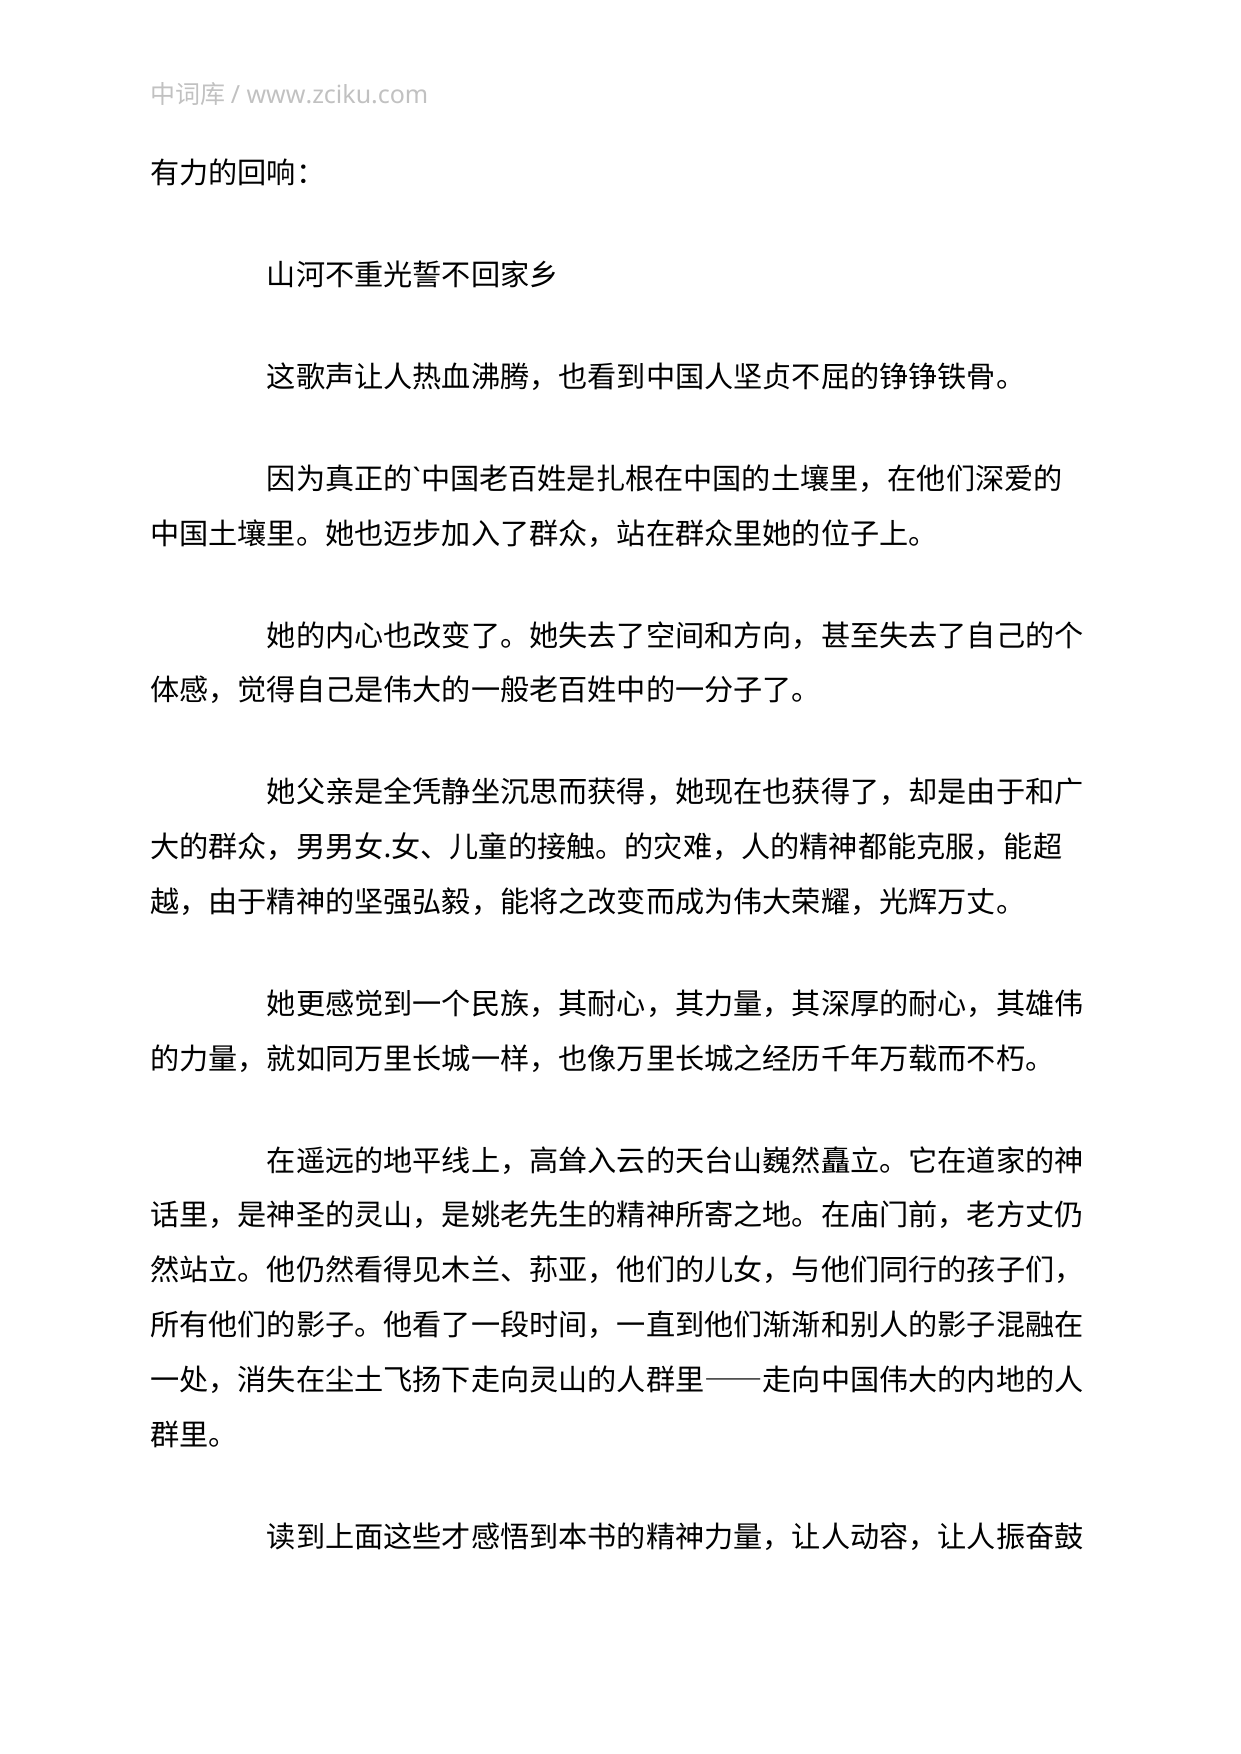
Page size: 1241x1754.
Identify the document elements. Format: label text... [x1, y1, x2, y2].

text 在遥远的地平线上，高耸入云的天台山巍然矗立。它在道家的神话里，是神圣的灵山，是姚老先生的精神所寄之地。在庙门前，老方丈仍然站立。他仍然看得见木兰、荪亚，他们的儿女，与他们同行的孩子们，所有他们的影子。他看了一段时间，一直到他们渐渐和别人的影子混融在一处，消失在尘土飞扬下走向灵山的人群里——走向中国伟大的内地的人群里。 [150, 1137, 1090, 1454]
text 她父亲是全凭静坐沉思而获得，她现在也获得了，却是由于和广大的群众，男男女.女、儿童的接触。的灾难，人的精神都能克服，能超越，由于精神的坚强弘毅，能将之改变而成为伟大荣耀，光辉万丈。 [150, 769, 1090, 921]
text 她的内心也改变了。她失去了空间和方向，甚至失去了自己的个体感，觉得自己是伟大的一般老百姓中的一分子了。 [150, 612, 1090, 709]
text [150, 1513, 1090, 1556]
text 她更感觉到一个民族，其耐心，其力量，其深厚的耐心，其雄伟的力量，就如同万里长城一样，也像万里长城之经历千年万载而不朽。 [150, 980, 1090, 1078]
text 这歌声让人热血沸腾，也看到中国人坚贞不屈的铮铮铁骨。 [150, 353, 1090, 396]
text 山河不重光誓不回家乡 [150, 252, 1090, 294]
text 因为真正的`中国老百姓是扎根在中国的土壤里，在他们深爱的中国土壤里。她也迈步加入了群众，站在群众里她的位子上。 [150, 455, 1090, 553]
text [150, 150, 1090, 192]
